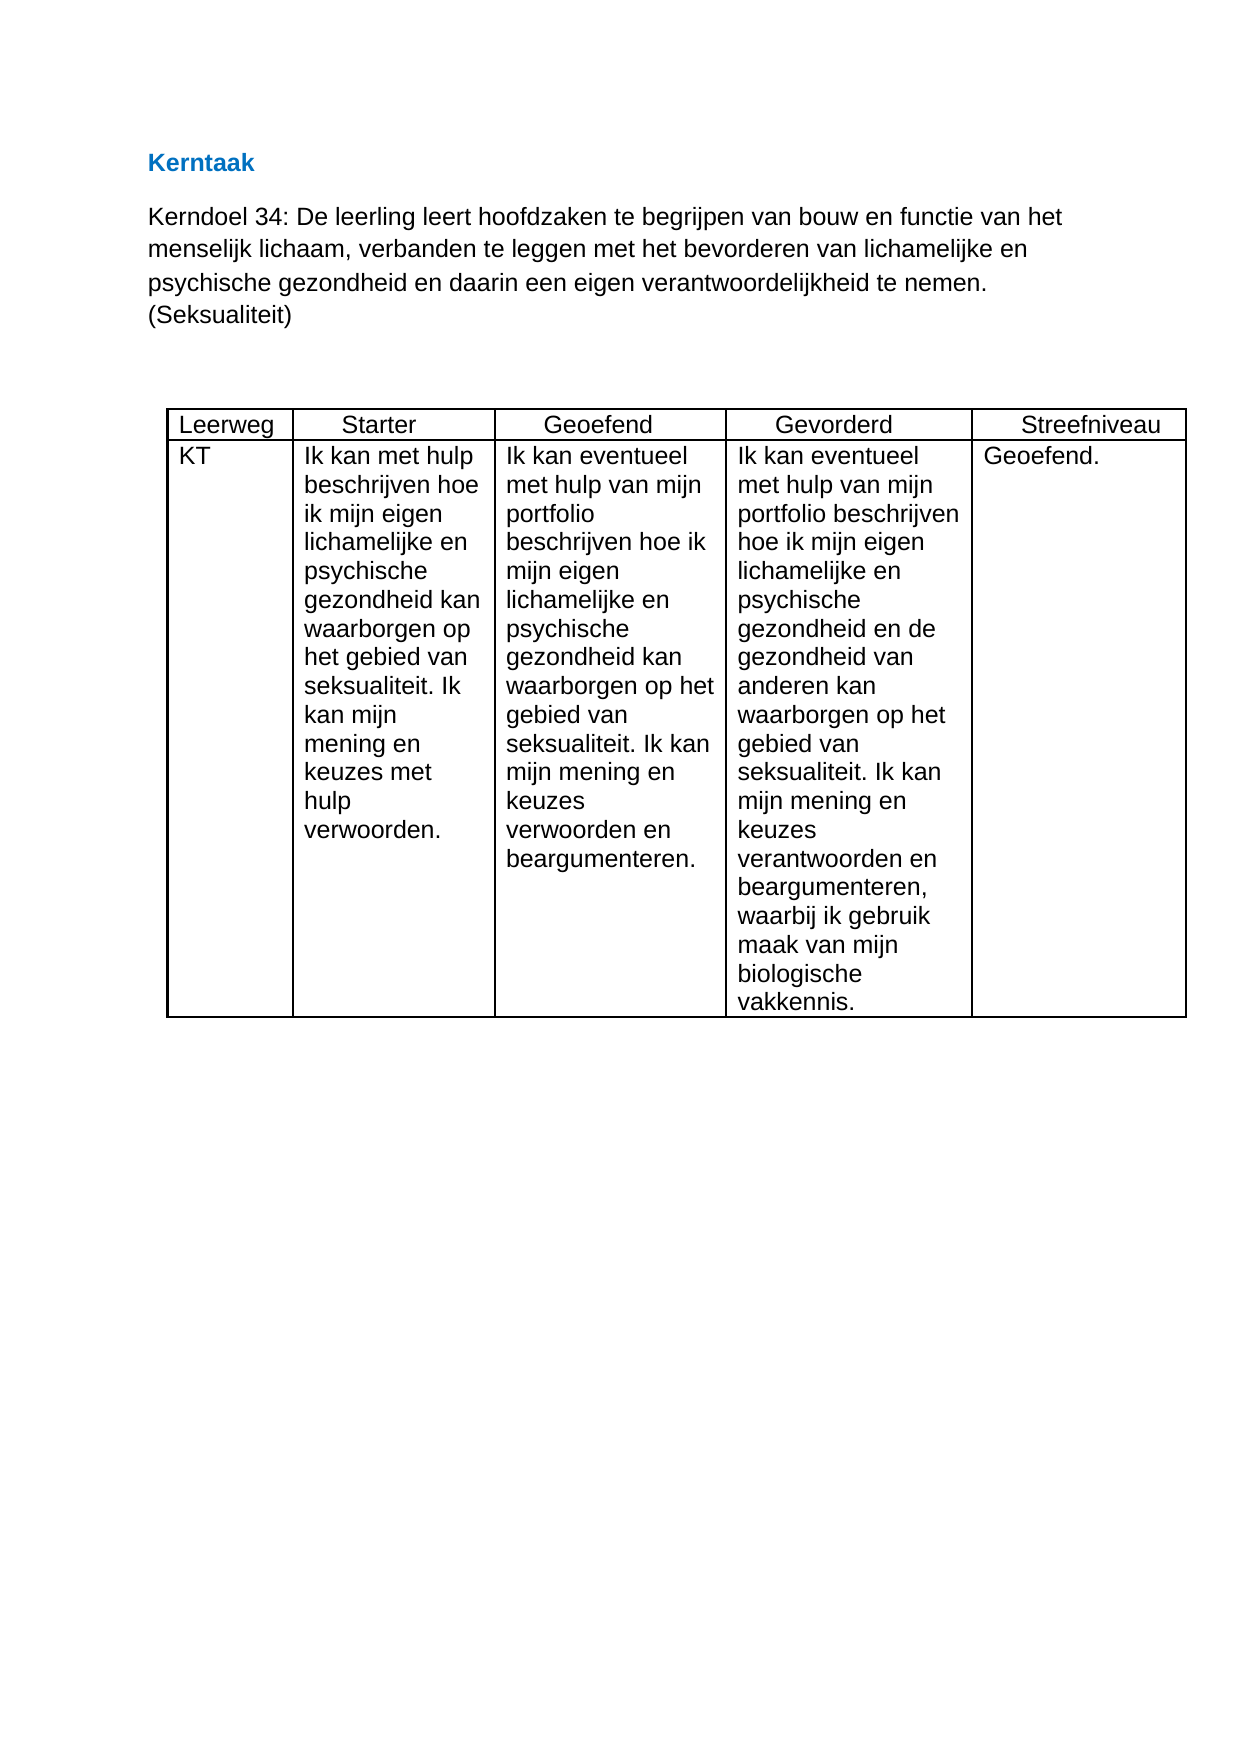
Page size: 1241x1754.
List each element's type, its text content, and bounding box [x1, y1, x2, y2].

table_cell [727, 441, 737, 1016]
table_cell Ik kan met hulp beschrijven hoe ik mijn eigen lichamelijke en psychische gezondheid kan waarborgen op het gebied van seksualiteit. Ik kan mijn mening en keuzes met hulp verwoorden. [294, 441, 494, 1016]
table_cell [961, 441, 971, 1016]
table_cell KT [169, 441, 292, 1016]
text Kerndoel 34: De leerling leert hoofdzaken te begrijpen van bouw en functie van het menselijk lichaam, verbanden te leggen met het bevorderen van lichamelijke en psychische gezondheid en daarin een eigen verantwoordelijkheid te nemen. (Seksualiteit) [148, 201, 1093, 329]
text Kerntaak [148, 148, 1093, 176]
table_cell Ik kan eventueel met hulp van mijn portfolio beschrijven hoe ik mijn eigen lichamelijke en psychische gezondheid kan waarborgen op het gebied van seksualiteit. Ik kan mijn mening en keuzes verwoorden en beargumenteren. [496, 441, 725, 1016]
table_cell Geoefend. [973, 441, 1185, 1016]
